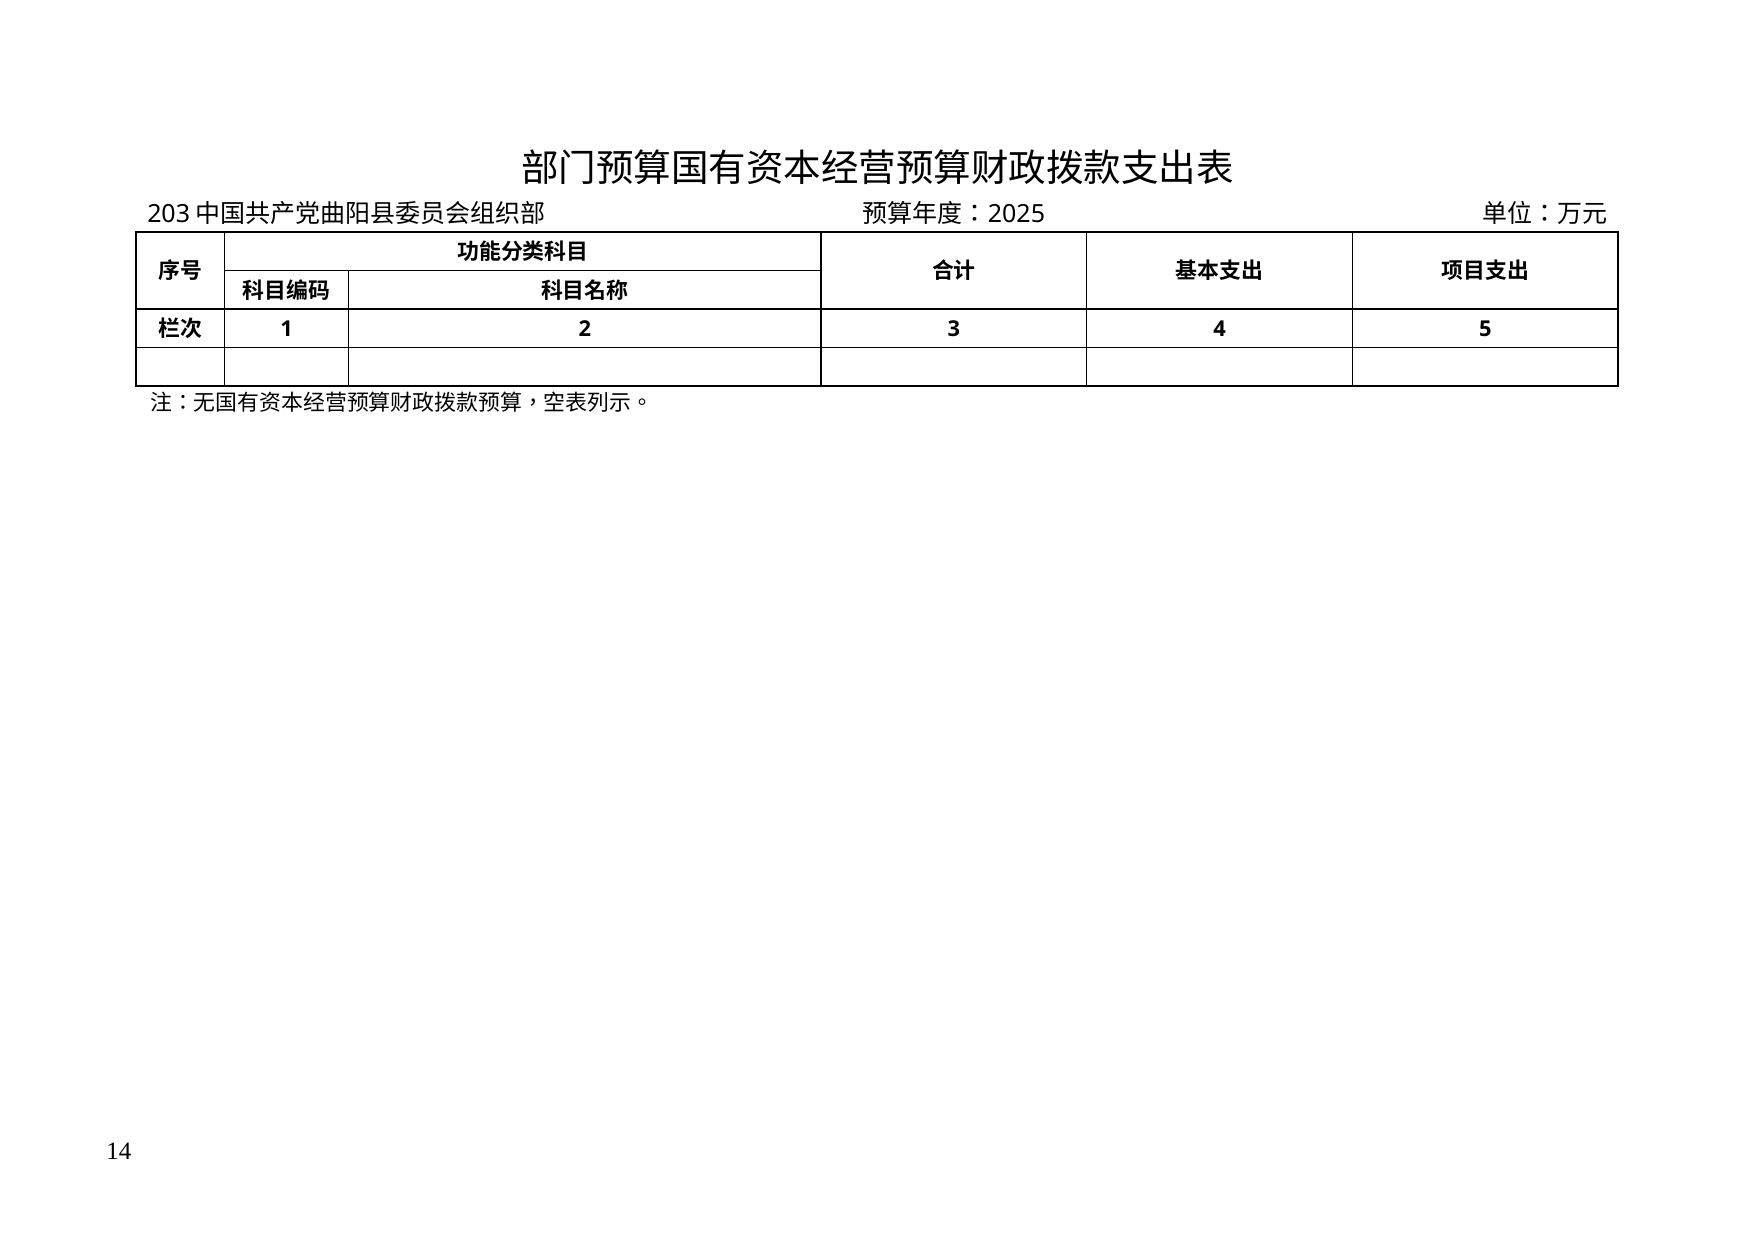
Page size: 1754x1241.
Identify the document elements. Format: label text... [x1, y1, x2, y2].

table_cell 科目编码 [225, 271, 348, 308]
table_header 预算年度：2025 [822, 195, 1086, 231]
table_cell 科目名称 [349, 271, 820, 308]
table_cell 栏次 [137, 310, 224, 347]
text 注：无国有资本经营预算财政拨款预算，空表列示。 [106, 387, 1648, 416]
table_cell [349, 348, 820, 385]
table_cell 5 [1353, 310, 1617, 347]
table_cell 合计 [822, 233, 1086, 308]
table_cell [225, 348, 348, 385]
table_cell 功能分类科目 [225, 233, 820, 270]
table_cell [1087, 348, 1352, 385]
table_cell 3 [822, 310, 1086, 347]
table_cell 2 [349, 310, 820, 347]
table_cell 1 [225, 310, 348, 347]
table_cell 序号 [137, 233, 224, 308]
table_header 203中国共产党曲阳县委员会组织部 [137, 195, 820, 231]
table_cell 基本支出 [1087, 233, 1352, 308]
table_cell [822, 348, 1086, 385]
table_cell [137, 348, 224, 385]
text 部门预算国有资本经营预算财政拨款支出表 [106, 142, 1648, 193]
table_cell 4 [1087, 310, 1352, 347]
table_cell 项目支出 [1353, 233, 1617, 308]
table_cell [1353, 348, 1617, 385]
table_header 单位：万元 [1087, 195, 1617, 231]
